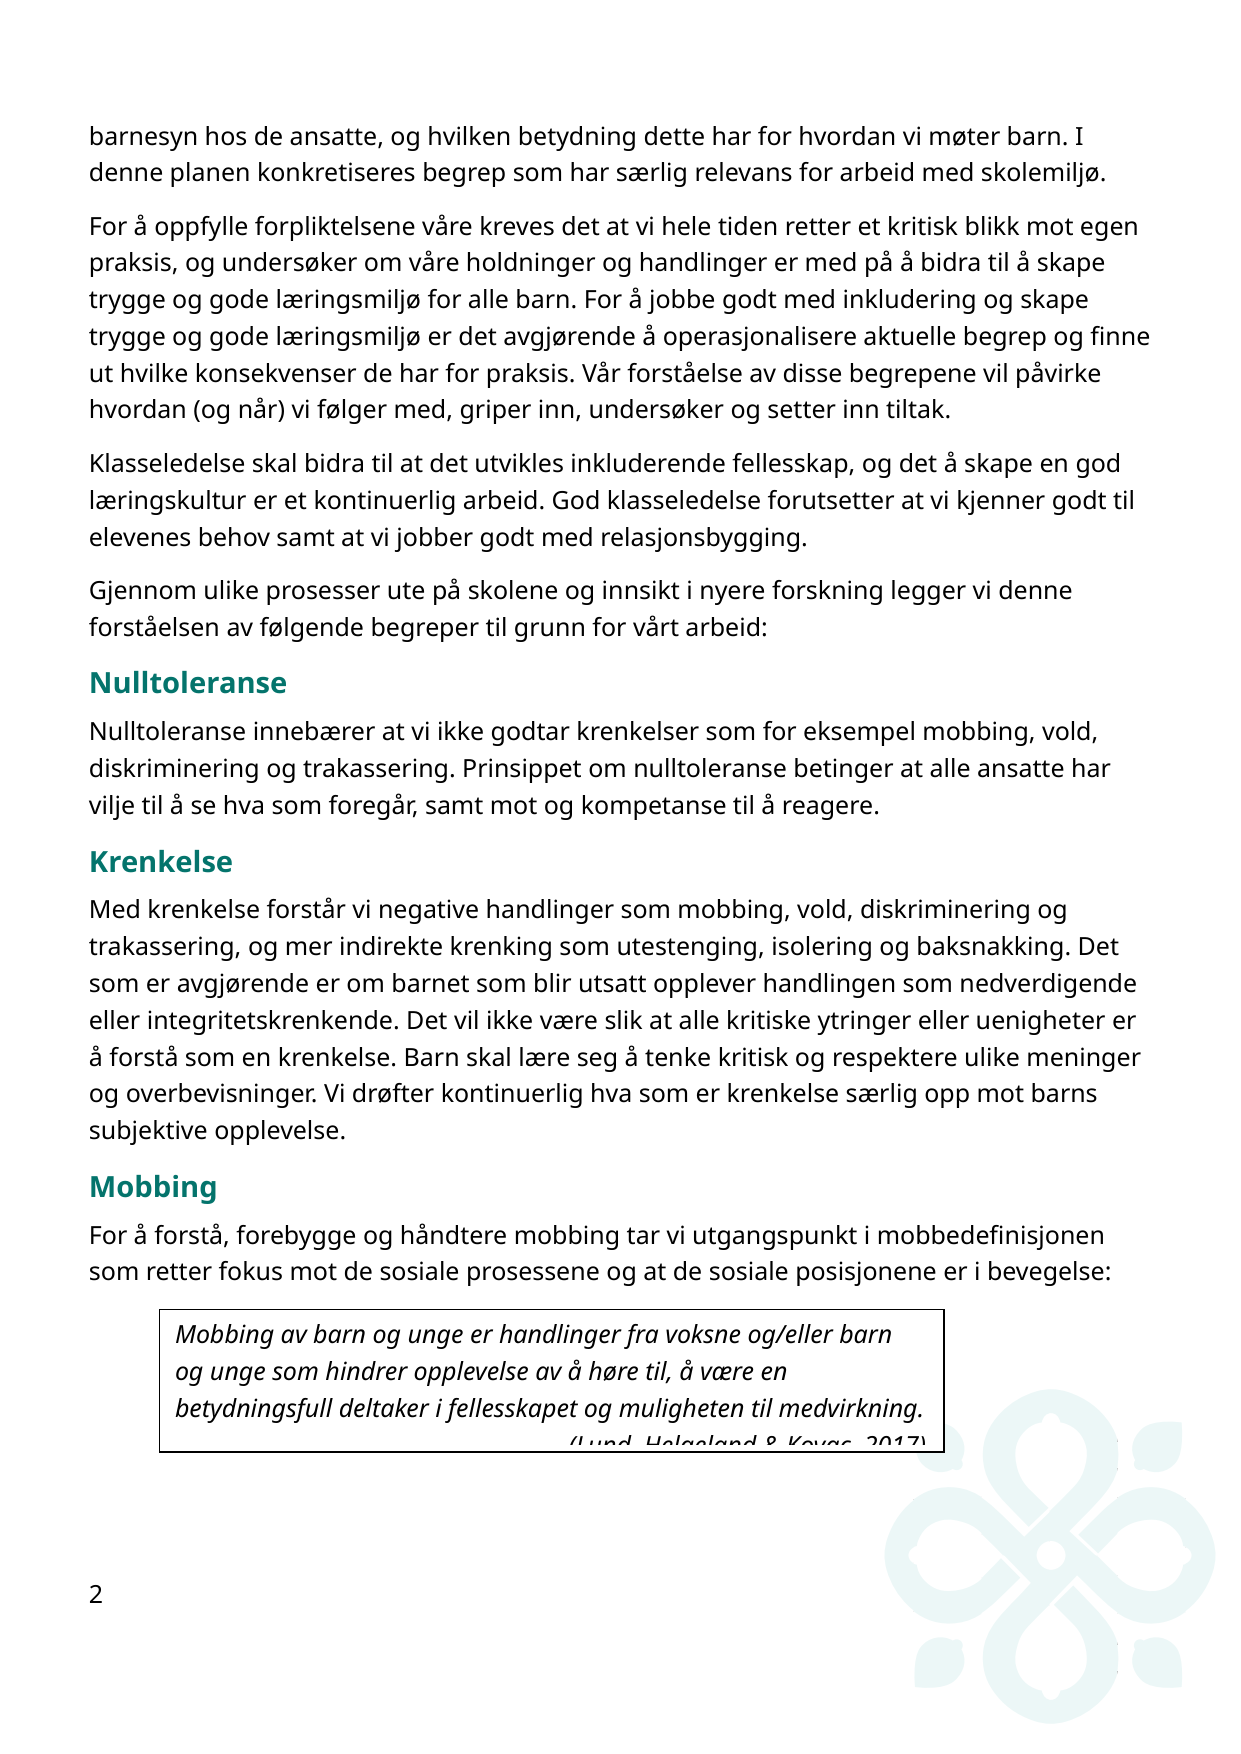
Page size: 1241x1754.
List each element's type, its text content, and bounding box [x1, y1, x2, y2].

text Nulltoleranse innebærer at vi ikke godtar krenkelser som for eksempel mobbing, vold, diskriminering og trakassering. Prinsippet om nulltoleranse betinger at alle ansatte har vilje til å se hva som foregår, samt mot og kompetanse til å reagere. [89, 714, 1152, 822]
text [89, 118, 1152, 189]
text Med krenkelse forstår vi negative handlinger som mobbing, vold, diskriminering og trakassering, og mer indirekte krenking som utestenging, isolering og baksnakking. Det som er avgjørende er om barnet som blir utsatt opplever handlingen som nedverdigende eller integritetskrenkende. Det vil ikke være slik at alle kritiske ytringer eller uenigheter er å forstå som en krenkelse. Barn skal lære seg å tenke kritisk og respektere ulike meninger og overbevisninger. Vi drøfter kontinuerlig hva som er krenkelse særlig opp mot barns subjektive opplevelse. [89, 892, 1152, 1147]
text Klasseledelse skal bidra til at det utvikles inkluderende fellesskap, og det å skape en god læringskultur er et kontinuerlig arbeid. God klasseledelse forutsetter at vi kjenner godt til elevenes behov samt at vi jobber godt med relasjonsbygging. [89, 446, 1152, 553]
subtitle Mobbing [89, 1166, 1152, 1206]
text For å forstå, forebygge og håndtere mobbing tar vi utgangspunkt i mobbedefinisjonen som retter fokus mot de sosiale prosessene og at de sosiale posisjonene er i bevegelse: [89, 1217, 1152, 1288]
text For å oppfylle forpliktelsene våre kreves det at vi hele tiden retter et kritisk blikk mot egen praksis, og undersøker om våre holdninger og handlinger er med på å bidra til å skape trygge og gode læringsmiljø for alle barn. For å jobbe godt med inkludering og skape trygge og gode læringsmiljø er det avgjørende å operasjonalisere aktuelle begrep og finne ut hvilke konsekvenser de har for praksis. Vår forståelse av disse begrepene vil påvirke hvordan (og når) vi følger med, griper inn, undersøker og setter inn tiltak. [89, 208, 1152, 426]
subtitle Krenkelse [89, 841, 1152, 881]
subtitle Nulltoleranse [89, 663, 1152, 702]
text Gjennom ulike prosesser ute på skolene og innsikt i nyere forskning legger vi denne forståelsen av følgende begreper til grunn for vårt arbeid: [89, 573, 1152, 643]
